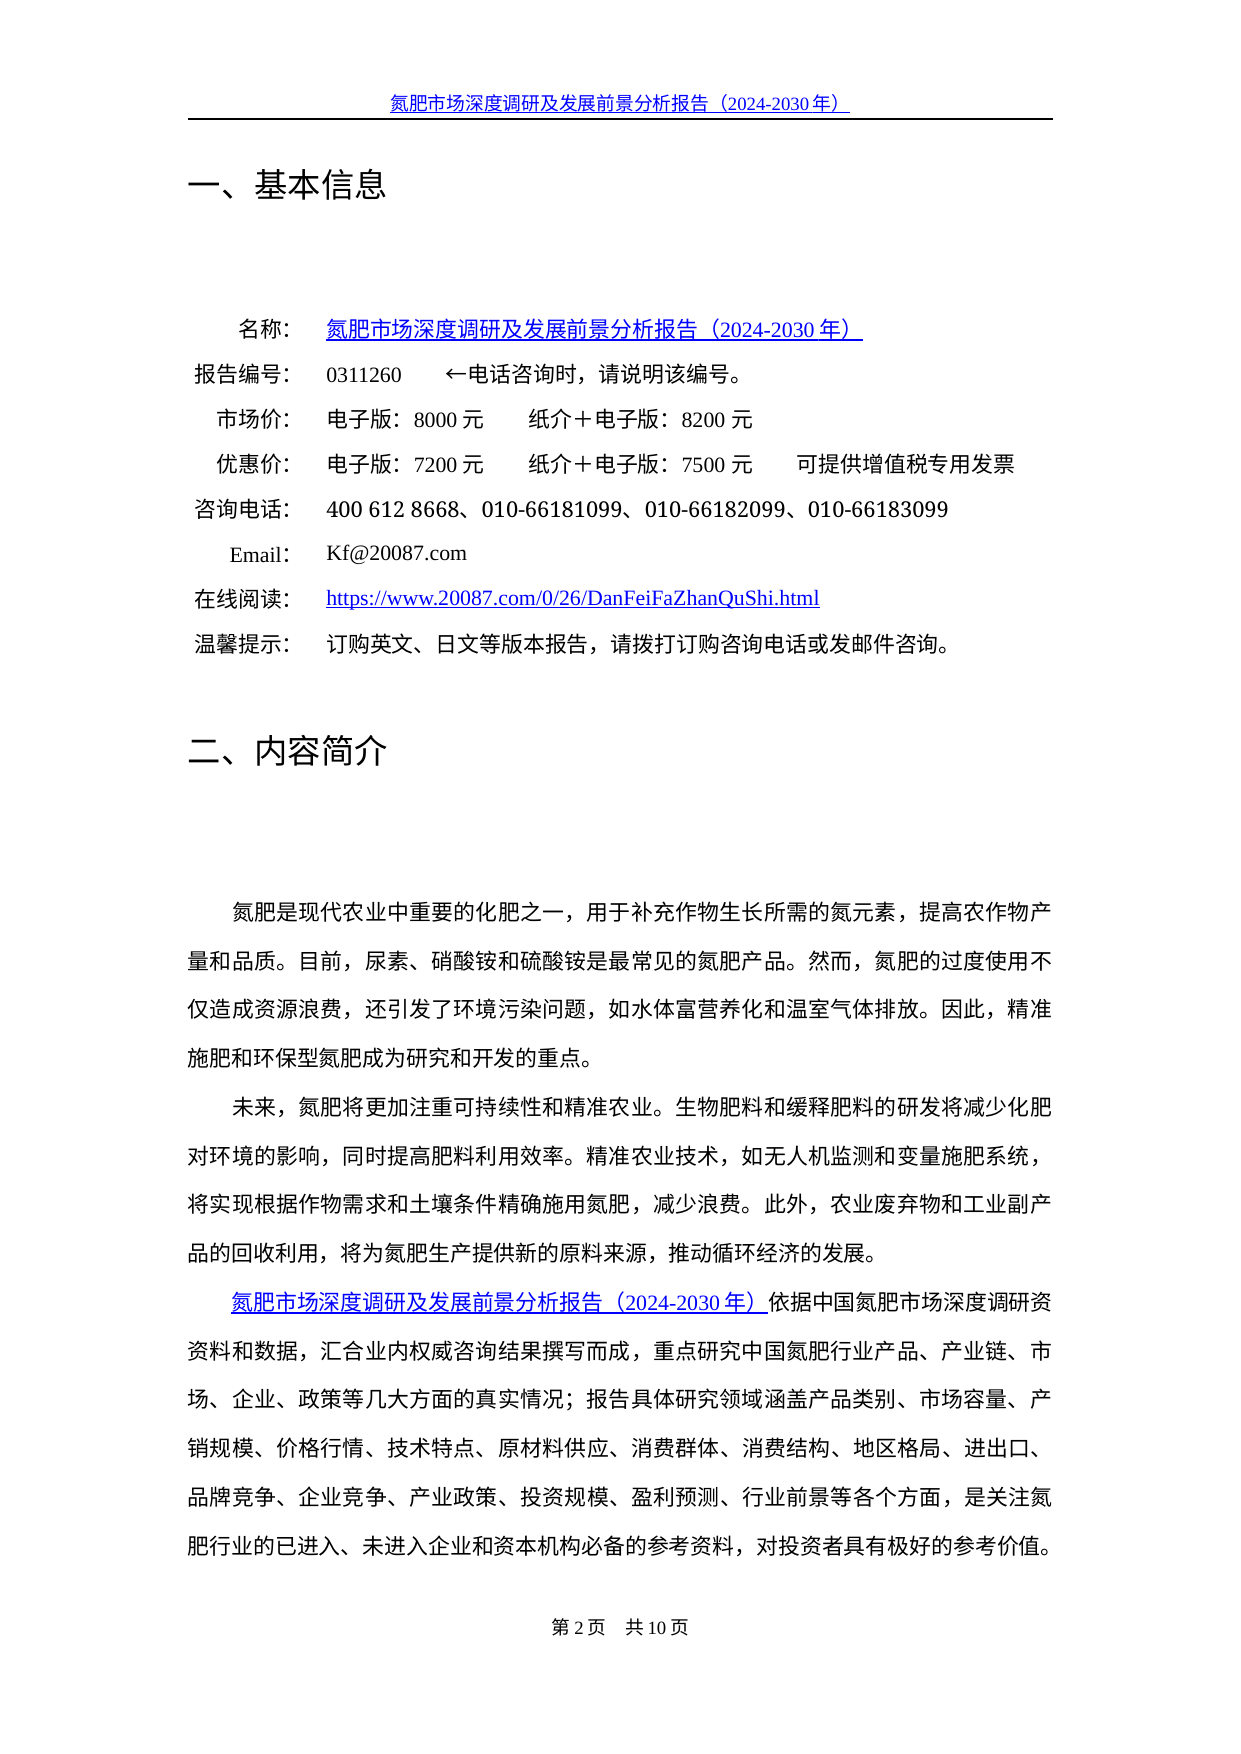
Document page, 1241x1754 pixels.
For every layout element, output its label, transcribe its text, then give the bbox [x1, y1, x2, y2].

table_cell 市场价： [167, 402, 315, 447]
table_cell 400 612 8668、010-66181099、010-66182099、010-66183099 [315, 492, 1073, 537]
table_cell 优惠价： [167, 447, 315, 492]
table_header 名称： [167, 312, 315, 357]
title 二、内容简介 [187, 717, 1053, 782]
table_cell 温馨提示： [167, 627, 315, 672]
table_cell Kf@20087.com [315, 537, 1073, 582]
table_cell Email： [167, 537, 315, 582]
table_cell [315, 582, 1073, 627]
table_cell 咨询电话： [167, 492, 315, 537]
title 一、基本信息 [187, 150, 1053, 215]
table_cell 订购英文、日文等版本报告，请拨打订购咨询电话或发邮件咨询。 [315, 627, 1073, 672]
table_cell 电子版：7200 元 纸介＋电子版：7500 元 可提供增值税专用发票 [315, 447, 1073, 492]
table_cell 电子版：8000 元 纸介＋电子版：8200 元 [315, 402, 1073, 447]
table_header 氮肥市场深度调研及发展前景分析报告（2024-2030年） [315, 312, 1073, 357]
table_cell 0311260 ←电话咨询时，请说明该编号。 [315, 357, 1073, 402]
table_cell 报告编号： [167, 357, 315, 402]
table_cell 在线阅读： [167, 582, 315, 627]
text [187, 894, 1053, 1561]
